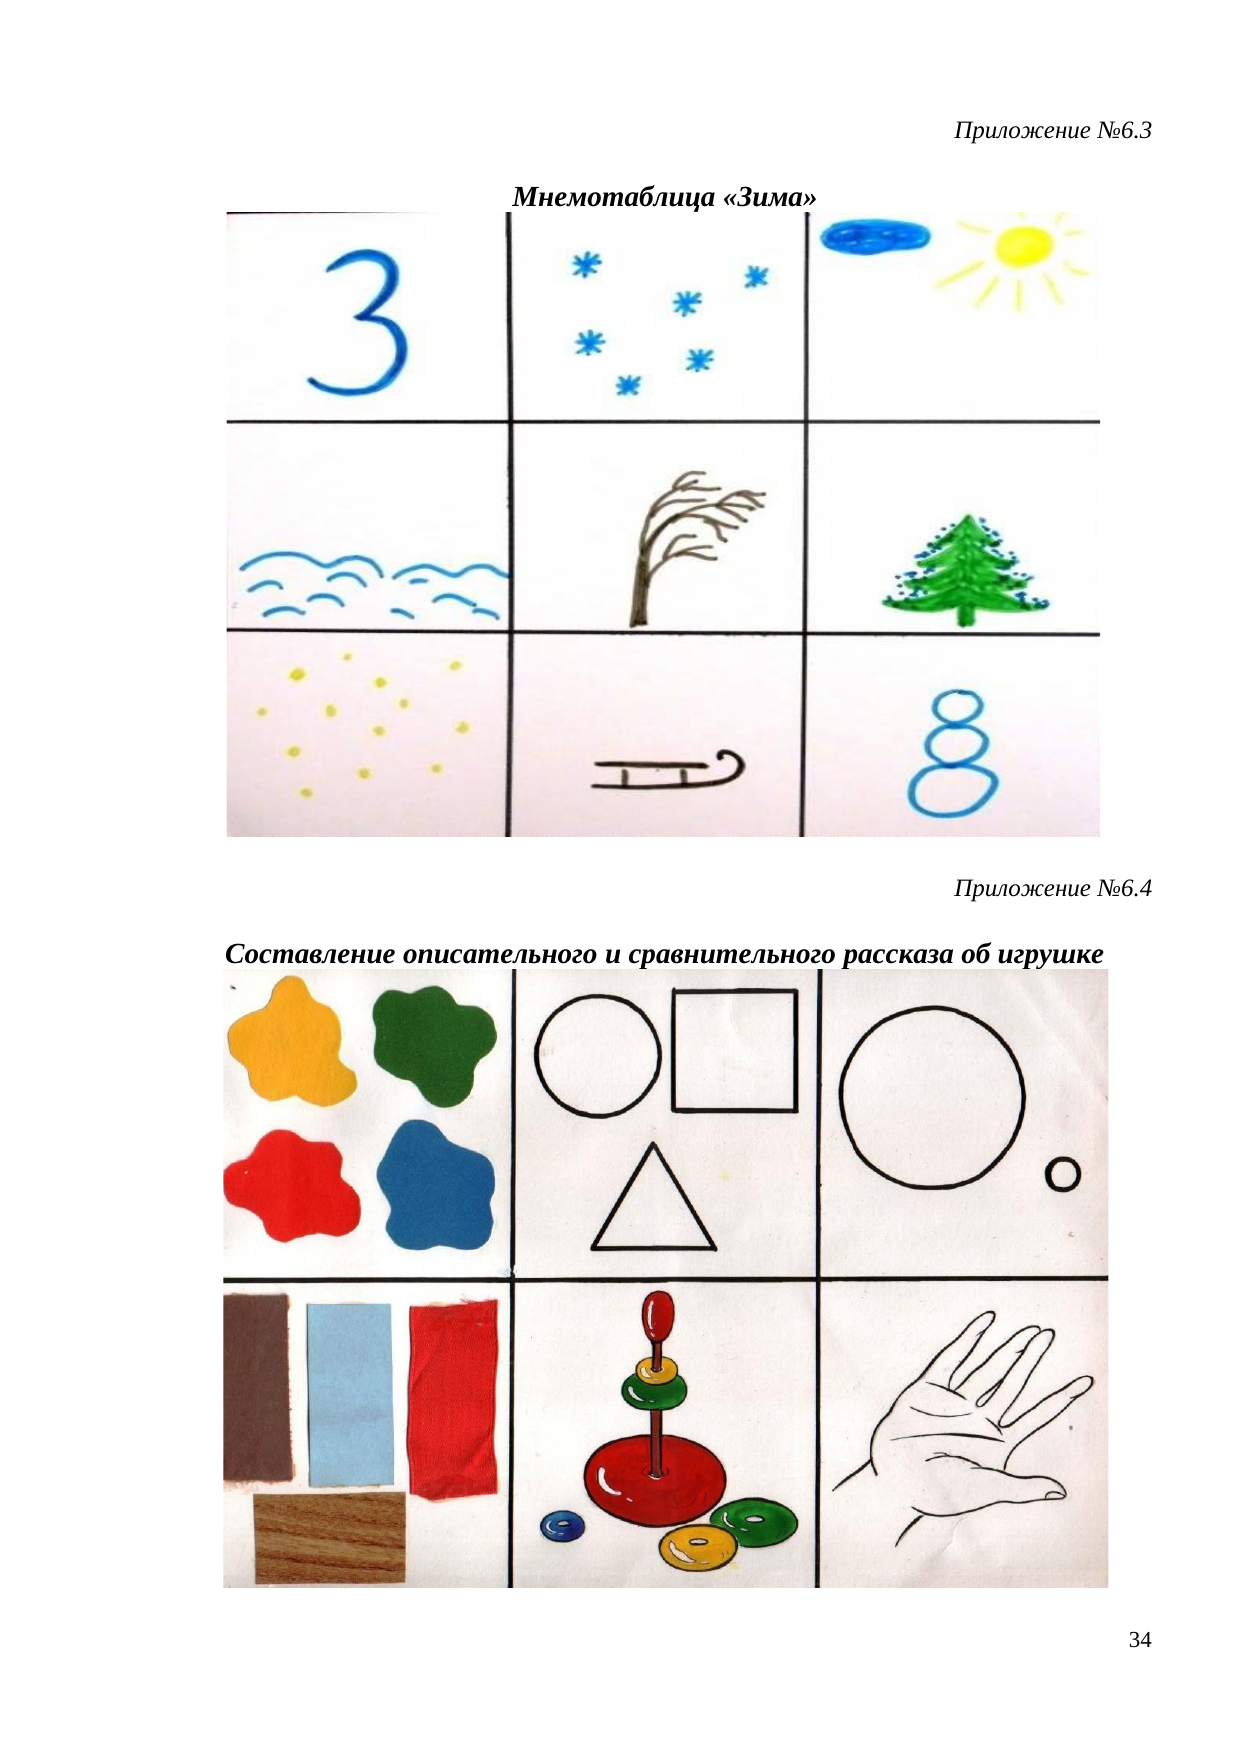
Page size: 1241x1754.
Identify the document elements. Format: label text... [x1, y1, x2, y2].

picture [223, 969, 1109, 1588]
picture [226, 212, 1101, 837]
subtitle Составление описательного и сравнительного рассказа об игрушке [225, 936, 1169, 969]
text Приложение №6.3 [162, 115, 1152, 144]
text Приложение №6.4 [162, 873, 1152, 901]
subtitle Мнемотаблица «Зима» [486, 179, 843, 212]
